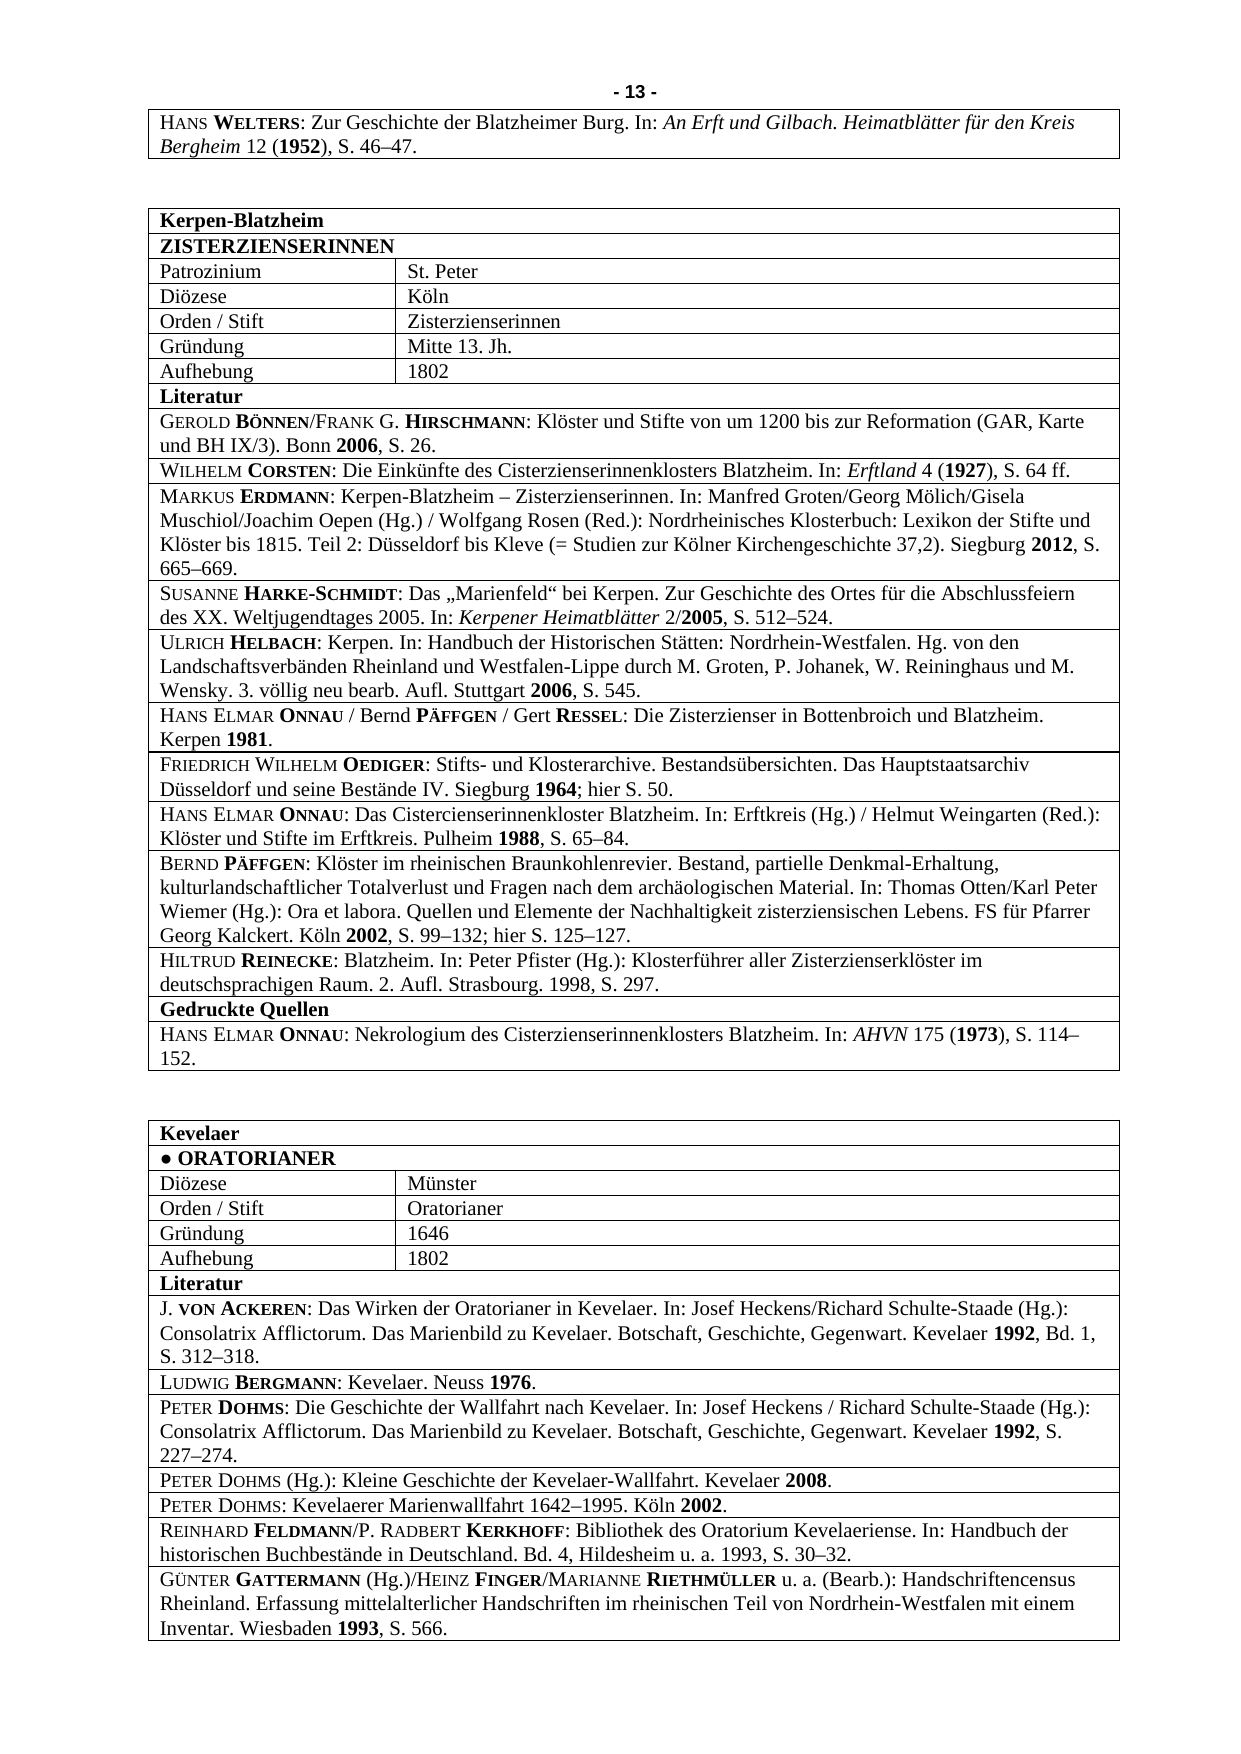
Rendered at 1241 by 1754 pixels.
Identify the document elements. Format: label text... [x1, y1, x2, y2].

table_cell Gründung [149, 1221, 395, 1245]
table_cell Friedrich Wilhelm Oediger: Stifts- und Klosterarchive. Bestandsübersichten. Das Hauptstaatsarchiv Düsseldorf und seine Bestände IV. Siegburg 1964; hier S. 50. [149, 753, 1119, 801]
table_cell Hiltrud Reinecke: Blatzheim. In: Peter Pfister (Hg.): Klosterführer aller Zisterzienserklöster im deutschsprachigen Raum. 2. Aufl. Strasbourg. 1998, S. 297. [149, 948, 1119, 996]
table_cell Hans Elmar Onnau: Das Cistercienserinnenkloster Blatzheim. In: Erftkreis (Hg.) / Helmut Weingarten (Red.): Klöster und Stifte im Erftkreis. Pulheim 1988, S. 65–84. [149, 802, 1119, 850]
table_cell 1646 [396, 1221, 1119, 1245]
table_cell St. Peter [396, 259, 1119, 283]
table_cell Hans Welters: Zur Geschichte der Blatzheimer Burg. In: An Erft und Gilbach. Heimatblätter für den Kreis Bergheim 12 (1952), S. 46–47. [149, 110, 1119, 158]
table_cell J. von Ackeren: Das Wirken der Oratorianer in Kevelaer. In: Josef Heckens/Richard Schulte-Staade (Hg.): Consolatrix Afflictorum. Das Marienbild zu Kevelaer. Botschaft, Geschichte, Gegenwart. Kevelaer 1992, Bd. 1, S. 312–318. [149, 1296, 1119, 1368]
table_cell Hans Elmar Onnau: Nekrologium des Cisterzienserinnenklosters Blatzheim. In: AHVN 175 (1973), S. 114–152. [149, 1022, 1119, 1070]
table_cell Diözese [149, 284, 395, 308]
table_header Kerpen-Blatzheim [149, 209, 1119, 232]
table_cell Günter Gattermann (Hg.)/Heinz Finger/Marianne Riethmüller u. a. (Bearb.): Handschriftencensus Rheinland. Erfassung mittelalterlicher Handschriften im rheinischen Teil von Nordrhein-Westfalen mit einem Inventar. Wiesbaden 1993, S. 566. [149, 1567, 1119, 1639]
table_cell Aufhebung [149, 359, 395, 383]
table_cell Ulrich Helbach: Kerpen. In: Handbuch der Historischen Stätten: Nordrhein-Westfalen. Hg. von den Landschaftsverbänden Rheinland und Westfalen-Lippe durch M. Groten, P. Johanek, W. Reininghaus und M. Wensky. 3. völlig neu bearb. Aufl. Stuttgart 2006, S. 545. [149, 630, 1119, 702]
table_cell Susanne Harke-Schmidt: Das „Marienfeld“ bei Kerpen. Zur Geschichte des Ortes für die Abschlussfeiern des XX. Weltjugendtages 2005. In: Kerpener Heimatblätter 2/2005, S. 512–524. [149, 581, 1119, 629]
table_header Kevelaer [149, 1121, 1119, 1145]
table_cell Literatur [149, 1271, 1119, 1295]
table_cell Münster [396, 1171, 1119, 1195]
table_cell Patrozinium [149, 259, 395, 283]
table_cell Zisterzienserinnen [149, 234, 1119, 258]
table_cell Bernd Päffgen: Klöster im rheinischen Braunkohlenrevier. Bestand, partielle Denkmal-Erhaltung, kulturlandschaftlicher Totalverlust und Fragen nach dem archäologischen Material. In: Thomas Otten/Karl Peter Wiemer (Hg.): Ora et labora. Quellen und Elemente der Nachhaltigkeit zisterziensischen Lebens. FS für Pfarrer Georg Kalckert. Köln 2002, S. 99–132; hier S. 125–127. [149, 851, 1119, 947]
table_cell Mitte 13. Jh. [396, 334, 1119, 358]
table_cell Peter Dohms (Hg.): Kleine Geschichte der Kevelaer-Wallfahrt. Kevelaer 2008. [149, 1468, 1119, 1492]
table_cell Orden / Stift [149, 1196, 395, 1220]
table_cell Ludwig Bergmann: Kevelaer. Neuss 1976. [149, 1370, 1119, 1394]
table_cell Wilhelm Corsten: Die Einkünfte des Cisterzienserinnenklosters Blatzheim. In: Erftland 4 (1927), S. 64 ff. [149, 459, 1119, 482]
table_cell Orden / Stift [149, 309, 395, 333]
table_cell Literatur [149, 384, 1119, 408]
table_cell 1802 [396, 1246, 1119, 1270]
table_cell Markus Erdmann: Kerpen-Blatzheim – Zisterzienserinnen. In: Manfred Groten/Georg Mölich/Gisela Muschiol/Joachim Oepen (Hg.) / Wolfgang Rosen (Red.): Nordrheinisches Klosterbuch: Lexikon der Stifte und Klöster bis 1815. Teil 2: Düsseldorf bis Kleve (= Studien zur Kölner Kirchengeschichte 37,2). Siegburg 2012, S. 665–669. [149, 484, 1119, 580]
table_cell Gründung [149, 334, 395, 358]
table_cell Oratorianer [396, 1196, 1119, 1220]
table_cell Peter Dohms: Kevelaerer Marienwallfahrt 1642–1995. Köln 2002. [149, 1493, 1119, 1517]
table_cell Aufhebung [149, 1246, 395, 1270]
table_cell Hans Elmar Onnau / Bernd Päffgen / Gert Ressel: Die Zisterzienser in Bottenbroich und Blatzheim. Kerpen 1981. [149, 703, 1119, 751]
table_cell 1802 [396, 359, 1119, 383]
table_cell ● oratorianer [149, 1146, 1119, 1170]
table_cell Reinhard Feldmann/P. Radbert Kerkhoff: Bibliothek des Oratorium Kevelaeriense. In: Handbuch der historischen Buchbestände in Deutschland. Bd. 4, Hildesheim u. a. 1993, S. 30–32. [149, 1518, 1119, 1566]
table_cell Gerold Bönnen/Frank G. Hirschmann: Klöster und Stifte von um 1200 bis zur Reformation (GAR, Karte und BH IX/3). Bonn 2006, S. 26. [149, 409, 1119, 457]
table_cell Gedruckte Quellen [149, 997, 1119, 1021]
table_cell Zisterzienserinnen [396, 309, 1119, 333]
table_cell Diözese [149, 1171, 395, 1195]
table_cell Peter Dohms: Die Geschichte der Wallfahrt nach Kevelaer. In: Josef Heckens / Richard Schulte-Staade (Hg.): Consolatrix Afflictorum. Das Marienbild zu Kevelaer. Botschaft, Geschichte, Gegenwart. Kevelaer 1992, S. 227–274. [149, 1395, 1119, 1467]
table_cell Köln [396, 284, 1119, 308]
